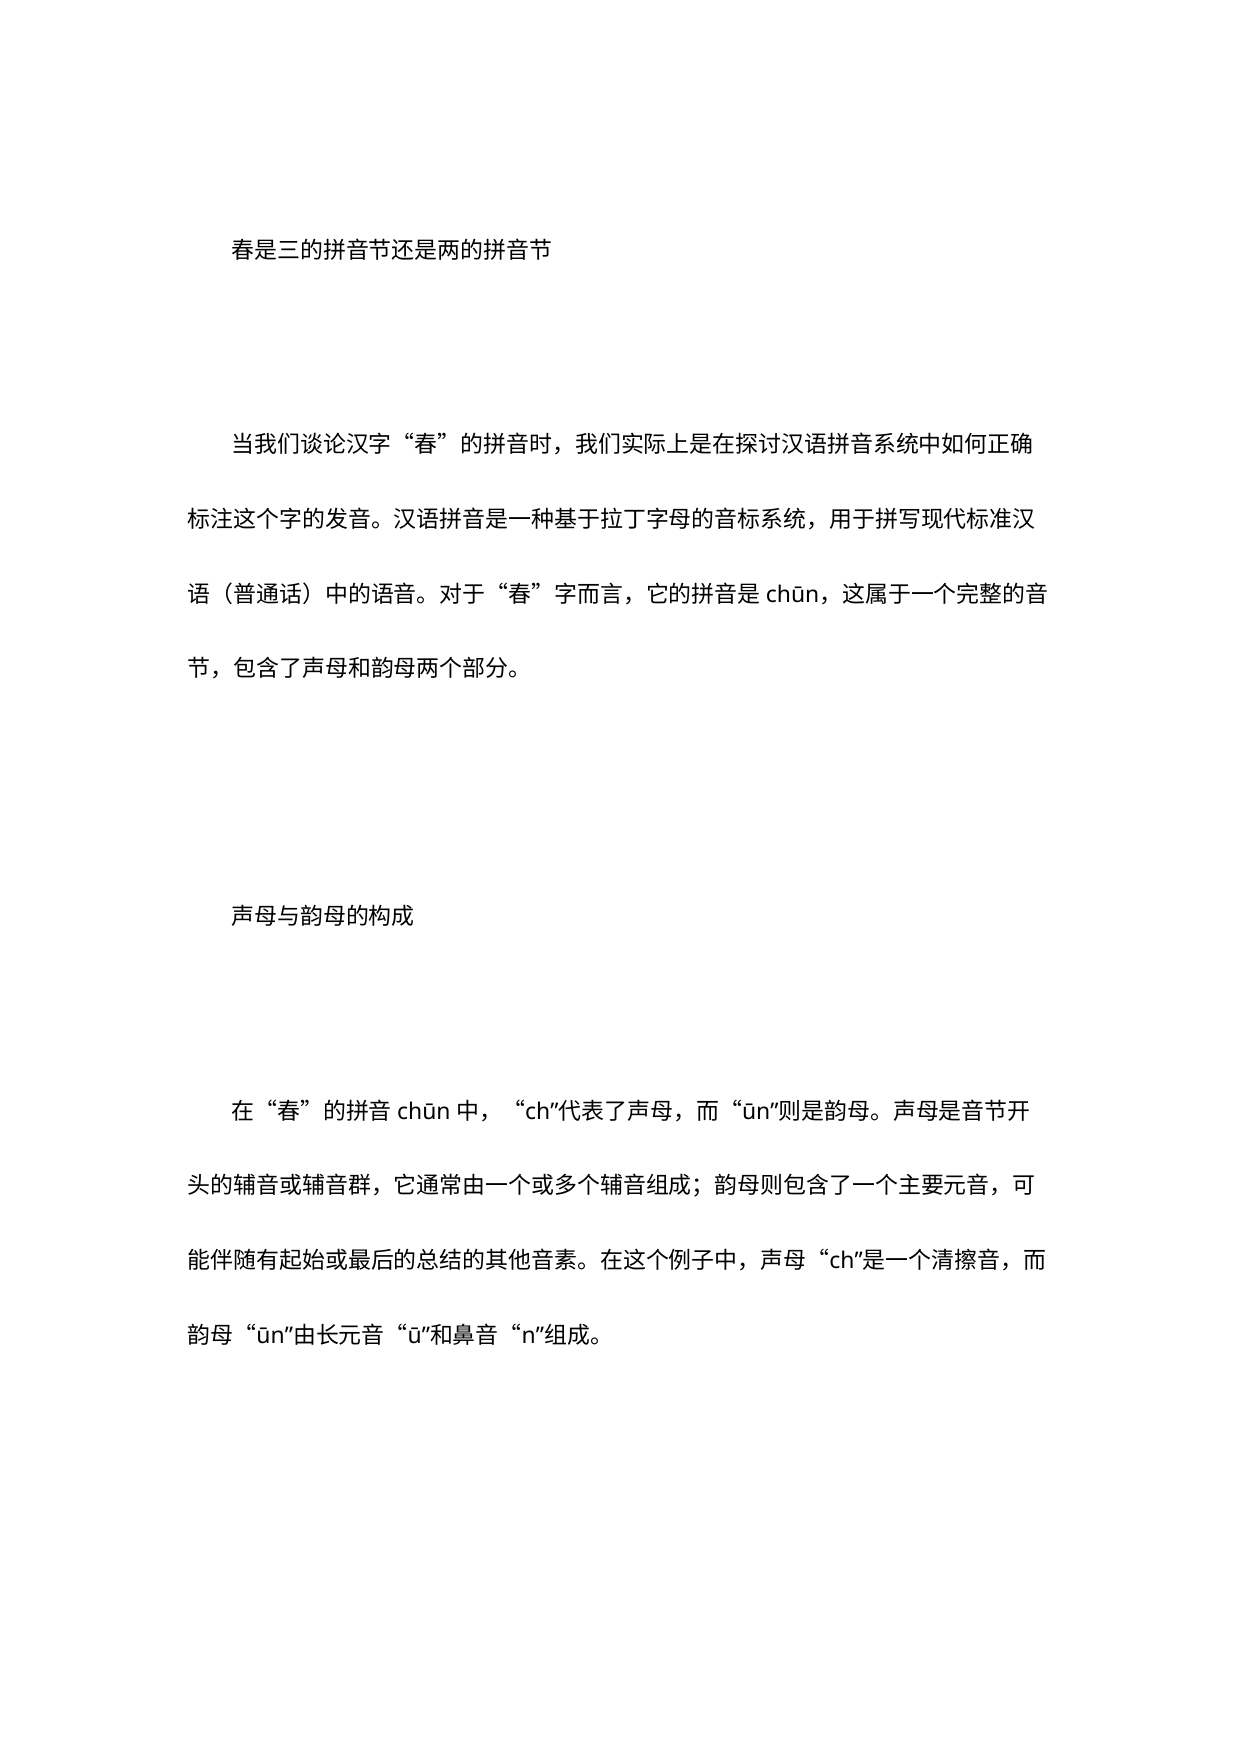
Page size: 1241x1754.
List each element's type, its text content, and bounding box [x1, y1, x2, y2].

text 在“春”的拼音 chūn 中，“ch”代表了声母，而“ūn”则是韵母。声母是音节开头的辅音或辅音群，它通常由一个或多个辅音组成；韵母则包含了一个主要元音，可能伴随有起始或最后的总结的其他音素。在这个例子中，声母“ch”是一个清擦音，而韵母“ūn”由长元音“ū”和鼻音“n”组成。 [187, 1077, 1053, 1366]
text 当我们谈论汉字“春”的拼音时，我们实际上是在探讨汉语拼音系统中如何正确标注这个字的发音。汉语拼音是一种基于拉丁字母的音标系统，用于拼写现代标准汉语（普通话）中的语音。对于“春”字而言，它的拼音是 chūn，这属于一个完整的音节，包含了声母和韵母两个部分。 [187, 410, 1053, 699]
text 声母与韵母的构成 [187, 882, 1053, 947]
text 春是三的拼音节还是两的拼音节 [187, 216, 1053, 281]
